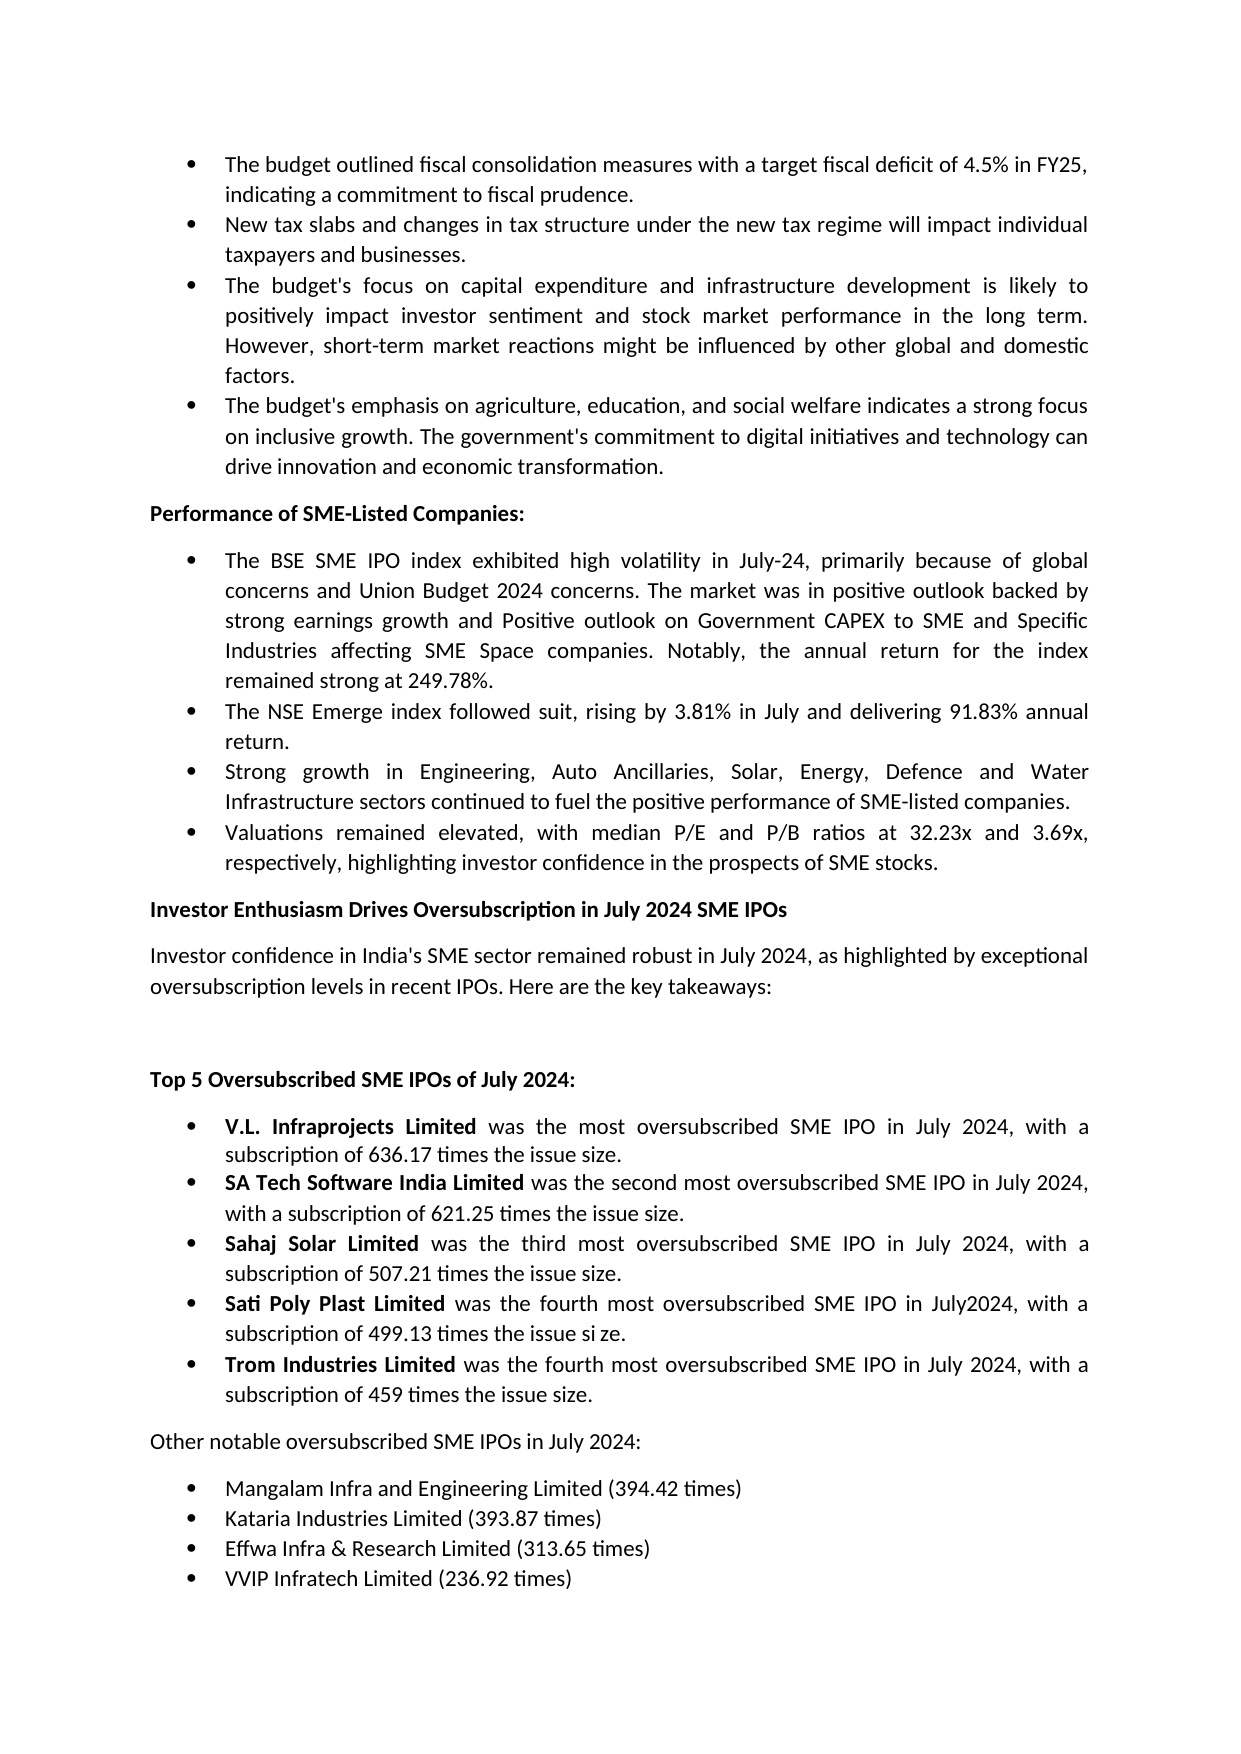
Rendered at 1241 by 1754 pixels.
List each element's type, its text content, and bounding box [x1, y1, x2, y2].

list Valuations remained elevated, with median P/E and P/B ratios at 32.23x and 3.69x, respectively, highlighting investor confidence in the prospects of SME stocks. [187, 818, 1090, 876]
text Investor confidence in India's SME sector remained robust in July 2024, as highlighted by exceptional oversubscription levels in recent IPOs. Here are the key takeaways: [150, 942, 1090, 1000]
list Sati Poly Plast Limited was the fourth most oversubscribed SME IPO in July2024, with a subscription of 499.13 times the issue si ze. [187, 1289, 1090, 1348]
list The budget outlined fiscal consolidation measures with a target fiscal deficit of 4.5% in FY25, indicating a commitment to fiscal prudence. [187, 150, 1090, 208]
list Kataria Industries Limited (393.87 times) [187, 1504, 1090, 1532]
list Sahaj Solar Limited was the third most oversubscribed SME IPO in July 2024, with a subscription of 507.21 times the issue size. [187, 1229, 1090, 1287]
list Trom Industries Limited was the fourth most oversubscribed SME IPO in July 2024, with a subscription of 459 times the issue size. [187, 1350, 1090, 1408]
list New tax slabs and changes in tax structure under the new tax regime will impact individual taxpayers and businesses. [187, 210, 1090, 269]
text Investor Enthusiasm Drives Oversubscription in July 2024 SME IPOs [150, 895, 1090, 923]
text Performance of SME-Listed Companies: [150, 499, 1090, 527]
list Strong growth in Engineering, Auto Ancillaries, Solar, Energy, Defence and Water Infrastructure sectors continued to fuel the positive performance of SME-listed companies. [187, 757, 1090, 816]
list VVIP Infratech Limited (236.92 times) [187, 1564, 1090, 1592]
text Top 5 Oversubscribed SME IPOs of July 2024: [150, 1066, 1090, 1094]
text Other notable oversubscribed SME IPOs in July 2024: [150, 1427, 1090, 1455]
list The BSE SME IPO index exhibited high volatility in July-24, primarily because of global concerns and Union Budget 2024 concerns. The market was in positive outlook backed by strong earnings growth and Positive outlook on Government CAPEX to SME and Specific Industries affecting SME Space companies. Notably, the annual return for the index remained strong at 249.78%. [187, 546, 1090, 695]
list The budget's emphasis on agriculture, education, and social welfare indicates a strong focus on inclusive growth. The government's commitment to digital initiatives and technology can drive innovation and economic transformation. [187, 392, 1090, 480]
list The budget's focus on capital expenditure and infrastructure development is likely to positively impact investor sentiment and stock market performance in the long term. However, short-term market reactions might be influenced by other global and domestic factors. [187, 271, 1090, 389]
list SA Tech Software India Limited was the second most oversubscribed SME IPO in July 2024, with a subscription of 621.25 times the issue size. [187, 1168, 1090, 1227]
list Mangalam Infra and Engineering Limited (394.42 times) [187, 1474, 1090, 1502]
list Effwa Infra & Research Limited (313.65 times) [187, 1534, 1090, 1562]
list The NSE Emerge index followed suit, rising by 3.81% in July and delivering 91.83% annual return. [187, 697, 1090, 755]
list V.L. Infraprojects Limited was the most oversubscribed SME IPO in July 2024, with a subscription of 636.17 times the issue size. [187, 1112, 1090, 1168]
